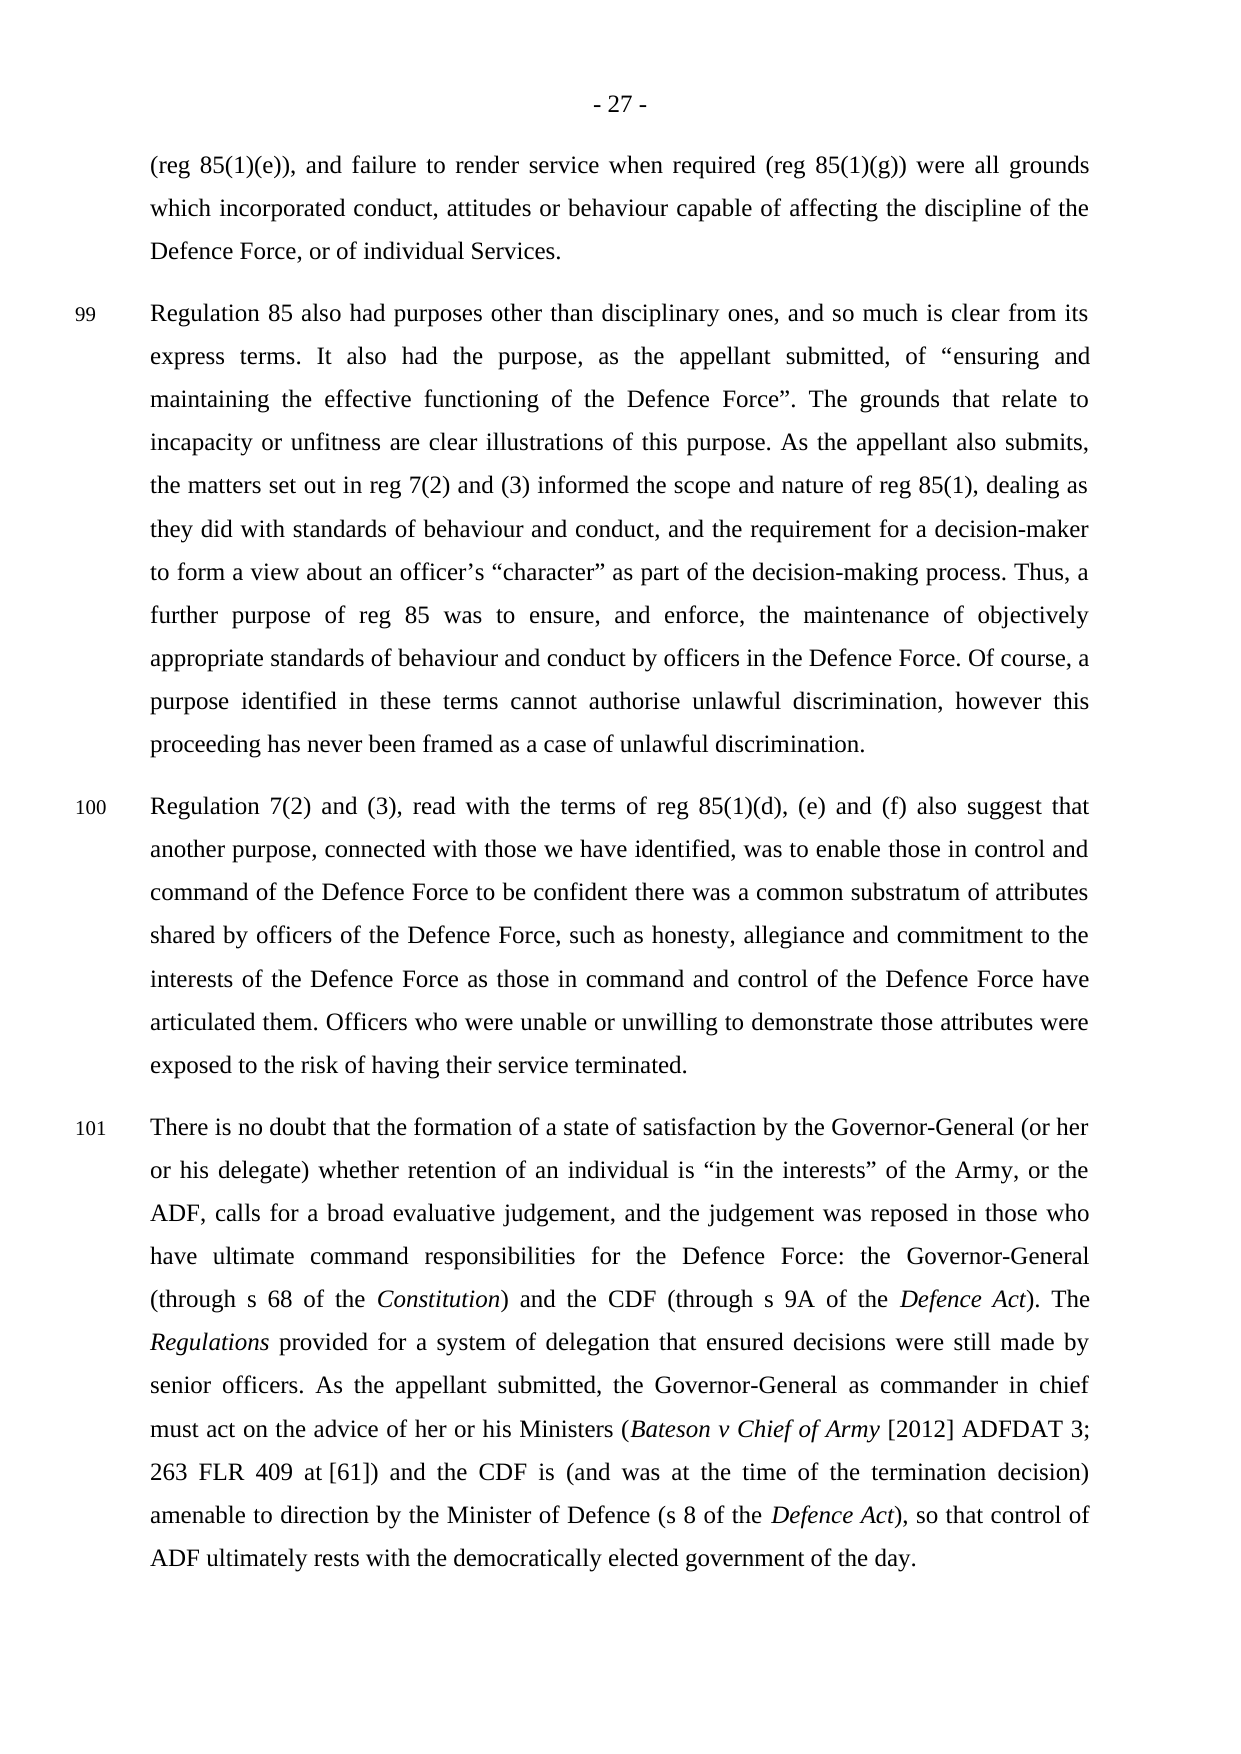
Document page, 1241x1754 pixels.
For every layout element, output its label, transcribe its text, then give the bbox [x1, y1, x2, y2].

text Regulation 7(2) and (3), read with the terms of reg 85(1)(d), (e) and (f) also suggest that another purpose, connected with those we have identified, was to enable those in control and command of the Defence Force to be confident there was a common substratum of attributes shared by officers of the Defence Force, such as honesty, allegiance and commitment to the interests of the Defence Force as those in command and control of the Defence Force have articulated them. Officers who were unable or unwilling to demonstrate those attributes were exposed to the risk of having their service terminated. [75, 791, 1090, 1079]
text There is no doubt that the formation of a state of satisfaction by the Governor-General (or her or his delegate) whether retention of an individual is “in the interests” of the Army, or the ADF, calls for a broad evaluative judgement, and the judgement was reposed in those who have ultimate command responsibilities for the Defence Force: the Governor-General (through s 68 of the Constitution) and the CDF (through s 9A of the Defence Act). The Regulations provided for a system of delegation that ensured decisions were still made by senior officers. As the appellant submitted, the Governor-General as commander in chief must act on the advice of her or his Ministers (Bateson v Chief of Army [2012] ADFDAT 3; 263 FLR 409 at [61]) and the CDF is (and was at the time of the termination decision) amenable to direction by the Minister of Defence (s 8 of the Defence Act), so that control of ADF ultimately rests with the democratically elected government of the day. [75, 1112, 1090, 1572]
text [75, 150, 1090, 265]
text Regulation 85 also had purposes other than disciplinary ones, and so much is clear from its express terms. It also had the purpose, as the appellant submitted, of “ensuring and maintaining the effective functioning of the Defence Force”. The grounds that relate to incapacity or unfitness are clear illustrations of this purpose. As the appellant also submits, the matters set out in reg 7(2) and (3) informed the scope and nature of reg 85(1), dealing as they did with standards of behaviour and conduct, and the requirement for a decision-maker to form a view about an officer’s “character” as part of the decision-making process. Thus, a further purpose of reg 85 was to ensure, and enforce, the maintenance of objectively appropriate standards of behaviour and conduct by officers in the Defence Force. Of course, a purpose identified in these terms cannot authorise unlawful discrimination, however this proceeding has never been framed as a case of unlawful discrimination. [75, 298, 1090, 758]
